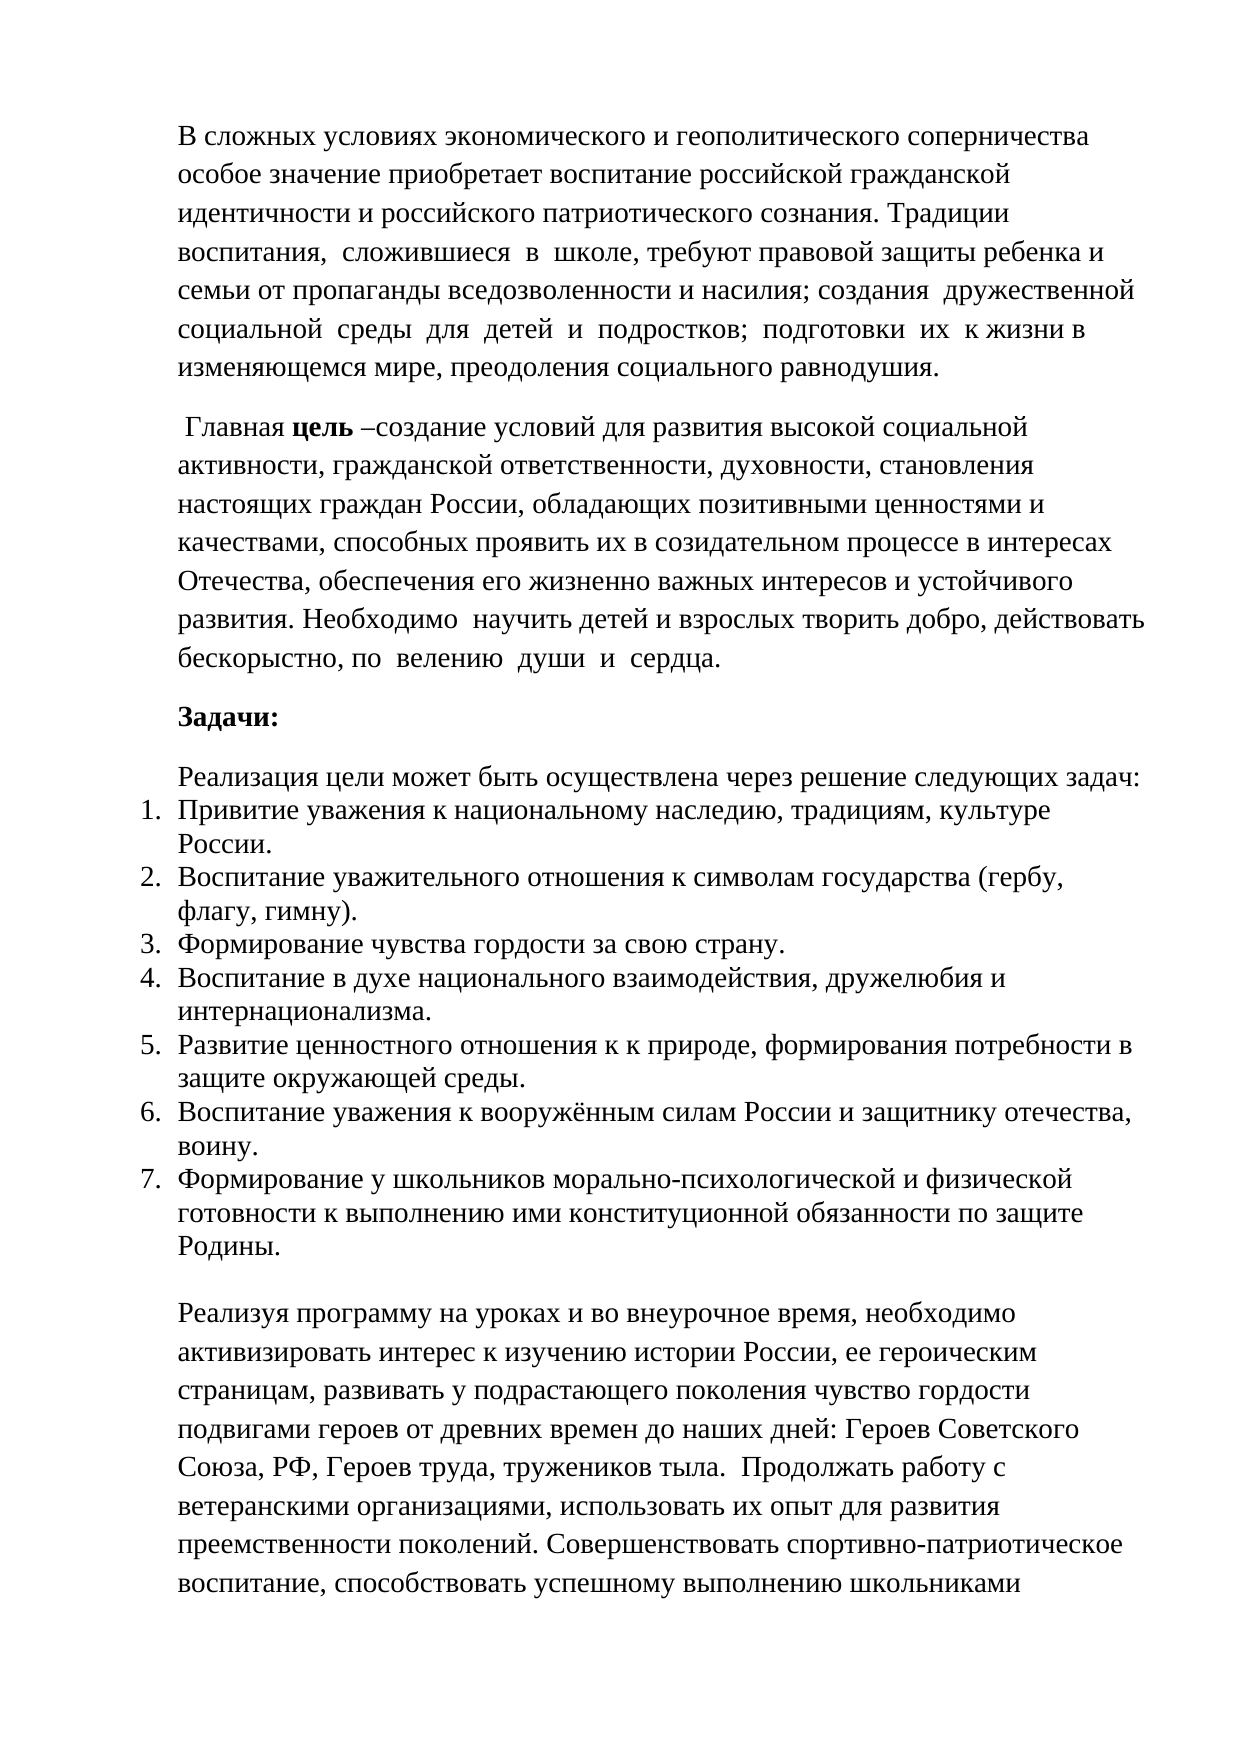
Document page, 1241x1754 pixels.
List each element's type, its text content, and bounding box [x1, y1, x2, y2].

list Воспитание уважения к вооружённым силам России и защитнику отечества, воину. [140, 1094, 1152, 1161]
text В сложных условиях экономического и геополитического соперничества особое значение приобретает воспитание российской гражданской идентичности и российского патриотического сознания. Традиции воспитания, сложившиеся в школе, требуют правовой защиты ребенка и семьи от пропаганды вседозволенности и насилия; создания дружественной социальной среды для детей и подростков; подготовки их к жизни в изменяющемся мире, преодоления социального равнодушия. [177, 118, 1152, 383]
text Реализация цели может быть осуществлена через решение следующих задач: [177, 759, 1152, 792]
list Воспитание в духе национального взаимодействия, дружелюбия и интернационализма. [140, 960, 1152, 1027]
text Главная цель –создание условий для развития высокой социальной активности, гражданской ответственности, духовности, становления настоящих граждан России, обладающих позитивными ценностями и качествами, способных проявить их в созидательном процессе в интересах Отечества, обеспечения его жизненно важных интересов и устойчивого развития. Необходимо научить детей и взрослых творить добро, действовать бескорыстно, по велению души и сердца. [177, 409, 1152, 673]
list Привитие уважения к национальному наследию, традициям, культуре России. [140, 792, 1152, 859]
list Формирование чувства гордости за свою страну. [140, 926, 1152, 960]
list Развитие ценностного отношения к к природе, формирования потребности в защите окружающей среды. [140, 1027, 1152, 1094]
text Задачи: [177, 699, 1152, 733]
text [177, 1295, 1152, 1599]
list Формирование у школьников морально-психологической и физической готовности к выполнению ими конституционной обязанности по защите Родины. [140, 1161, 1152, 1262]
list Воспитание уважительного отношения к символам государства (гербу, флагу, гимну). [140, 859, 1152, 926]
